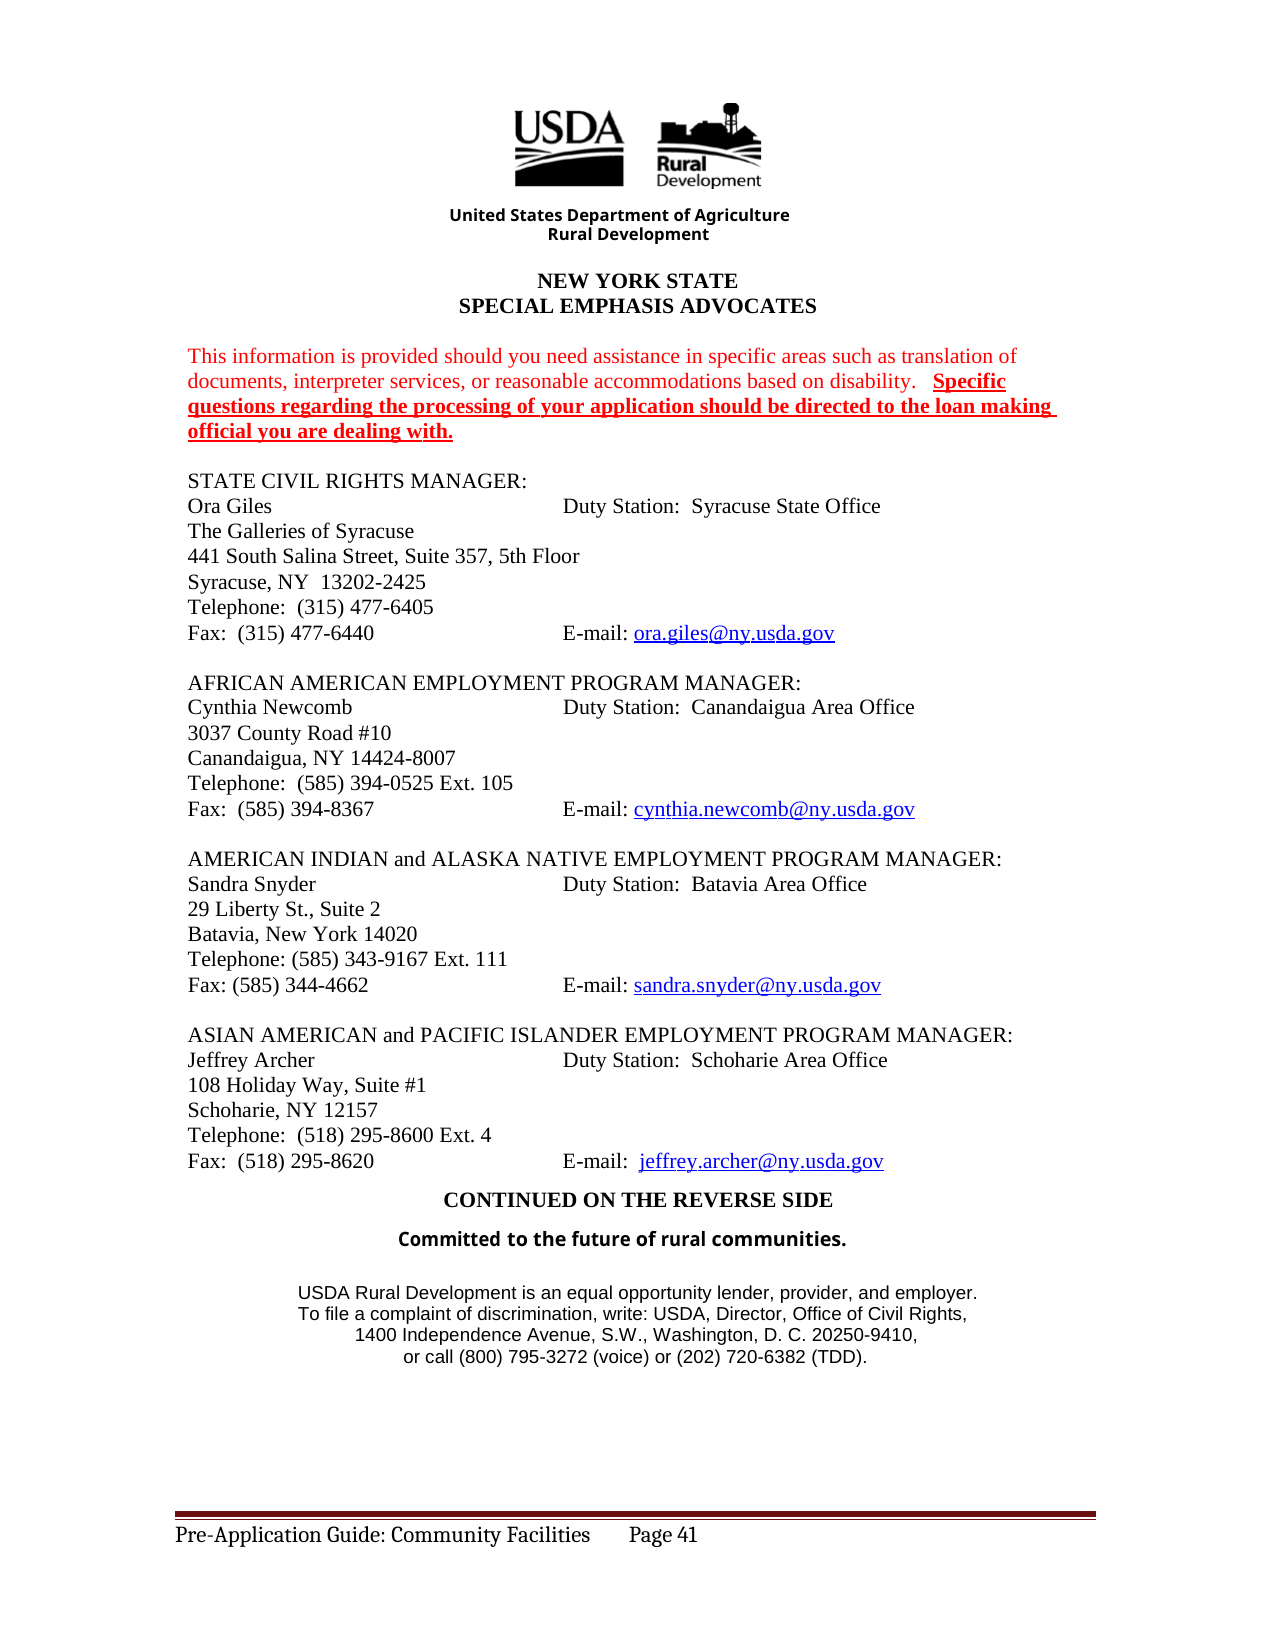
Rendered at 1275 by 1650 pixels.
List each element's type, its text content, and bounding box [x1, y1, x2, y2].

text Syracuse, NY 13202-2425 [187, 569, 1098, 594]
text ASIAN AMERICAN and PACIFIC ISLANDER EMPLOYMENT PROGRAM MANAGER: Jeffrey Archer Duty Station: Schoharie Area Office [187, 1022, 1016, 1072]
text 441 South Salina Street, Suite 357, 5th Floor [187, 543, 1098, 568]
text Telephone: (315) 477-6405 [187, 594, 1098, 619]
text or call (800) 795-3272 (voice) or (202) 720-6382 (TDD). [403, 1346, 874, 1368]
text CONTINUED ON THE REVERSE SIDE [443, 1186, 1098, 1211]
text Committed to the future of rural communities. [398, 1225, 879, 1253]
text Schoharie, NY 12157 [187, 1097, 1098, 1122]
text 3037 County Road #10 [187, 720, 1098, 745]
text Canandaigua, NY 14424-8007 [187, 745, 1098, 770]
text Ora Giles Duty Station: Syracuse State Office [187, 493, 1098, 518]
text Telephone: (585) 343-9167 Ext. 111 [187, 946, 1098, 971]
text USDA Rural Development is an equal opportunity lender, provider, and employer. To file a complaint of discrimination, write: USDA, Director, Office of Civil Rights, [298, 1282, 980, 1325]
text AFRICAN AMERICAN EMPLOYMENT PROGRAM MANAGER: [187, 669, 1098, 695]
text The Galleries of Syracuse [187, 518, 1098, 543]
text AMERICAN INDIAN and ALASKA NATIVE EMPLOYMENT PROGRAM MANAGER: Sandra Snyder Duty Station: Batavia Area Office [187, 846, 1005, 896]
text 108 Holiday Way, Suite #1 [187, 1072, 1098, 1097]
text STATE CIVIL RIGHTS MANAGER: [187, 468, 1098, 493]
text Batavia, New York 14020 [187, 921, 1098, 946]
text Fax: (315) 477-6440 E-mail: ora.giles@ny.usda.gov [187, 619, 1098, 644]
text Cynthia Newcomb Duty Station: Canandaigua Area Office [187, 695, 1098, 720]
text Fax: (585) 344-4662 E-mail: sandra.snyder@ny.usda.gov [188, 972, 1098, 996]
text United States Department of Agriculture [449, 203, 828, 226]
text NEW YORK STATE SPECIAL EMPHASIS ADVOCATES [459, 268, 822, 318]
text Telephone: (518) 295-8600 Ext. 4 [187, 1122, 1098, 1148]
text Fax: (518) 295-8620 E-mail: jeffrey.archer@ny.usda.gov [187, 1148, 1098, 1172]
text 1400 Independence Avenue, S.W., Washington, D. C. 20250-9410, [354, 1325, 922, 1346]
text 29 Liberty St., Suite 2 [187, 896, 1098, 921]
picture [514, 103, 762, 189]
text Rural Development [547, 226, 730, 243]
text Fax: (585) 394-8367 E-mail: cynthia.newcomb@ny.usda.gov [187, 796, 1098, 820]
text Telephone: (585) 394-0525 Ext. 105 [187, 770, 1098, 795]
text This information is provided should you need assistance in specific areas such as translation of documents, interpreter services, or reasonable accommodations based on disability. Specific questions regarding the processing of your application should be directed to the loan making official you are dealing with. [187, 343, 1062, 443]
